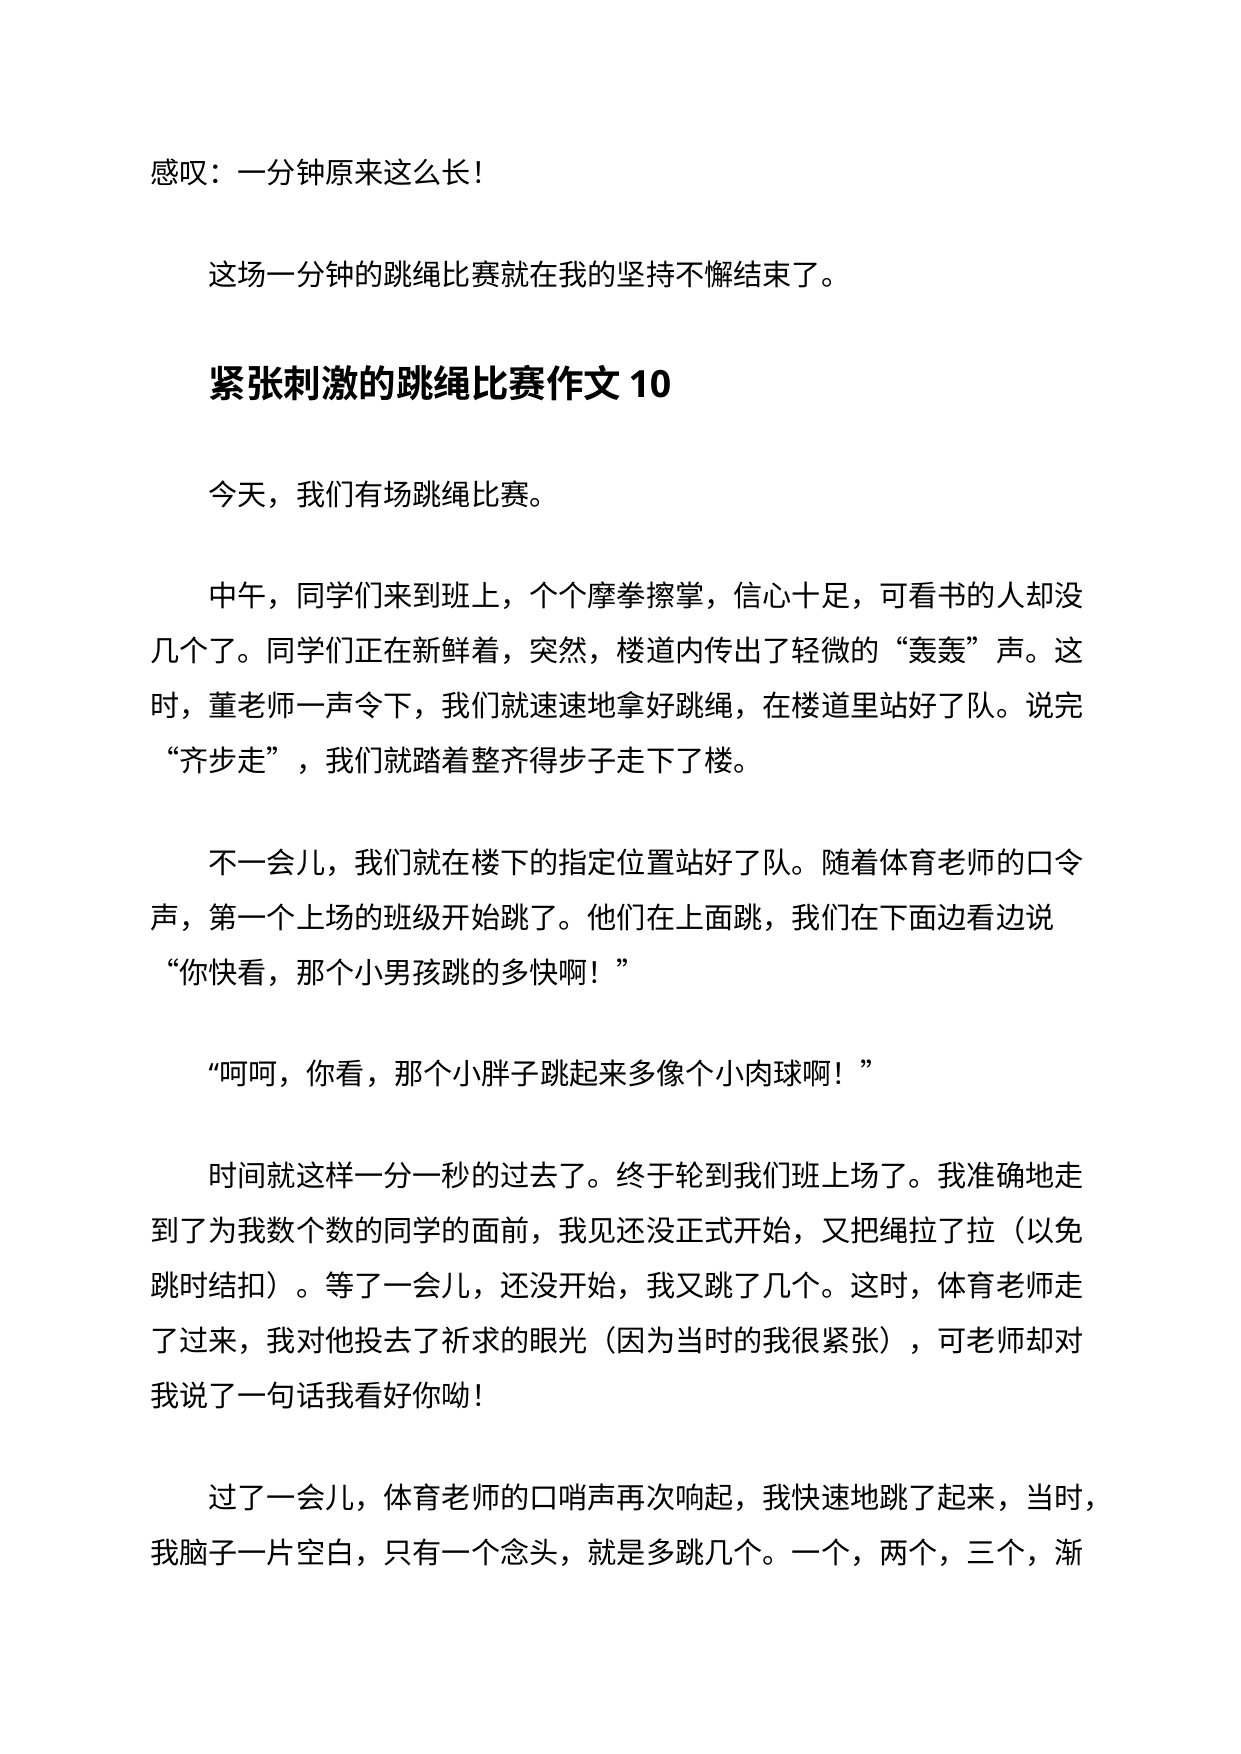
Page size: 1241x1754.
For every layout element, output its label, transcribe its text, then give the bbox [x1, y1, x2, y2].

text 时间就这样一分一秒的过去了。终于轮到我们班上场了。我准确地走到了为我数个数的同学的面前，我见还没正式开始，又把绳拉了拉（以免跳时结扣）。等了一会儿，还没开始，我又跳了几个。这时，体育老师走了过来，我对他投去了祈求的眼光（因为当时的我很紧张），可老师却对我说了一句话我看好你呦！ [150, 1153, 1090, 1415]
text 紧张刺激的跳绳比赛作文10 [150, 353, 1090, 408]
text 今天，我们有场跳绳比赛。 [150, 471, 1090, 513]
text “呵呵，你看，那个小胖子跳起来多像个小肉球啊！” [150, 1051, 1090, 1093]
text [150, 150, 1090, 192]
text 不一会儿，我们就在楼下的指定位置站好了队。随着体育老师的口令声，第一个上场的班级开始跳了。他们在上面跳，我们在下面边看边说“你快看，那个小男孩跳的多快啊！” [150, 839, 1090, 991]
text 中午，同学们来到班上，个个摩拳擦掌，信心十足，可看书的人却没几个了。同学们正在新鲜着，突然，楼道内传出了轻微的“轰轰”声。这时，董老师一声令下，我们就速速地拿好跳绳，在楼道里站好了队。说完“齐步走”，我们就踏着整齐得步子走下了楼。 [150, 573, 1090, 780]
text 这场一分钟的跳绳比赛就在我的坚持不懈结束了。 [150, 252, 1090, 294]
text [150, 1474, 1090, 1571]
